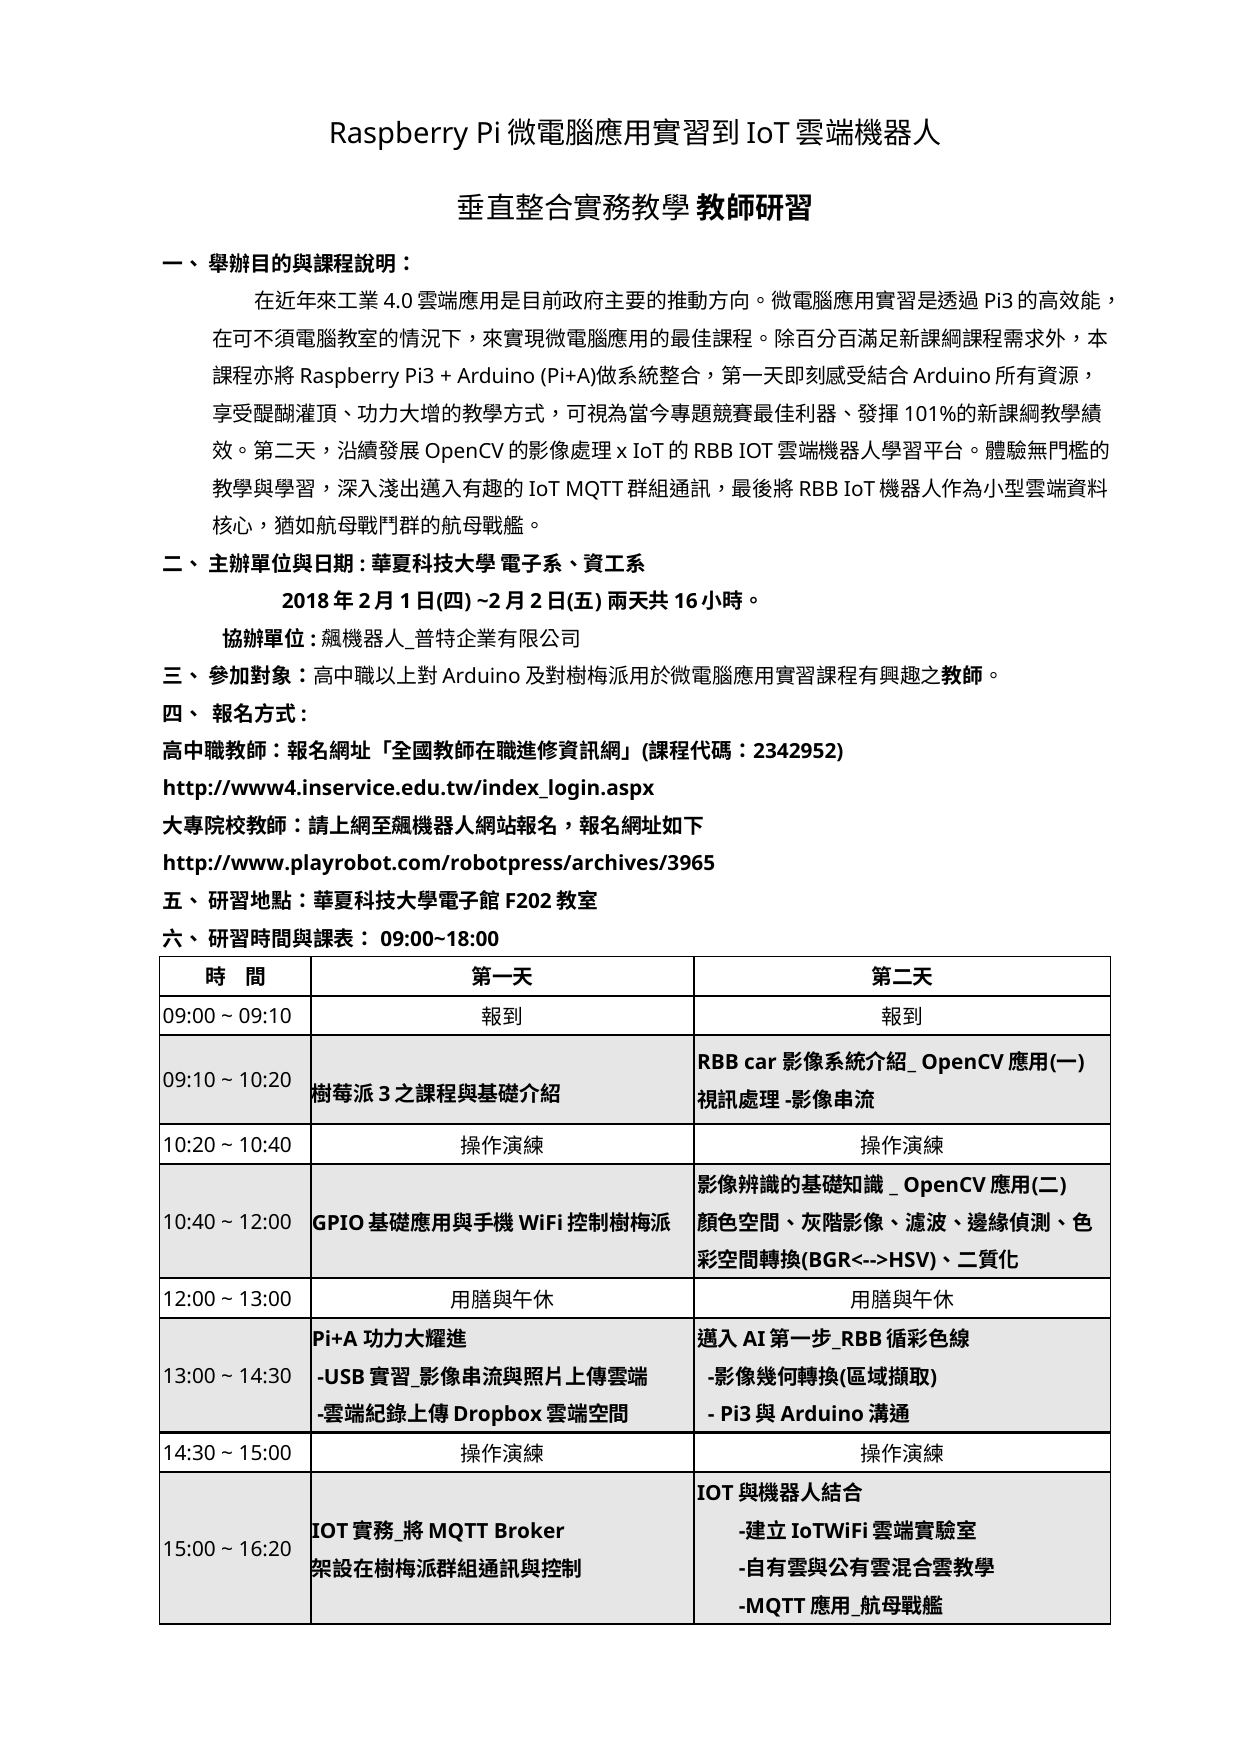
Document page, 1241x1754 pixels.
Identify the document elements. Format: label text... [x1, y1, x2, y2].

table_header 第一天 [312, 957, 693, 994]
table_cell 操作演練 [312, 1125, 693, 1163]
table_cell 報到 [312, 997, 693, 1034]
table_cell RBB car 影像系統介紹_ OpenCV應用(一) 視訊處理 -影像串流 [695, 1036, 1110, 1123]
text 2018年2月1日(四) ~2月2日(五) 兩天共16小時。 [162, 581, 1180, 618]
text 三、 參加對象：高中職以上對Arduino及對樹梅派用於微電腦應用實習課程有興趣之教師。 [162, 656, 1108, 693]
text 高中職教師：報名網址「全國教師在職進修資訊網」(課程代碼：2342952) [162, 731, 1180, 768]
table_cell 09:10 ~ 10:20 [160, 1036, 310, 1123]
table_cell GPIO基礎應用與手機WiFi控制樹梅派 [312, 1165, 693, 1277]
text http://www.playrobot.com/robotpress/archives/3965 [162, 843, 1180, 881]
table_cell 12:00 ~ 13:00 [160, 1279, 310, 1317]
table_cell 10:40 ~ 12:00 [160, 1165, 310, 1277]
text 大專院校教師：請上網至飆機器人網站報名，報名網址如下 [162, 806, 1180, 843]
table_cell 10:20 ~ 10:40 [160, 1125, 310, 1163]
text 在近年來工業4.0雲端應用是目前政府主要的推動方向。微電腦應用實習是透過Pi3的高效能，在可不須電腦教室的情況下，來實現微電腦應用的最佳課程。除百分百滿足新課綱課程需求外，本課程亦將Raspberry Pi3 + Arduino (Pi+A)做系統整合，第一天即刻感受結合Arduino所有資源，享受醍醐灌頂、功力大增的教學方式，可視為當今專題競賽最佳利器、發揮101%的新課綱教學績效。第二天，沿續發展OpenCV的影像處理x IoT的RBB IOT雲端機器人學習平台。體驗無門檻的教學與學習，深入淺出邁入有趣的IoT MQTT群組通訊，最後將RBB IoT機器人作為小型雲端資料核心，猶如航母戰鬥群的航母戰艦。 [212, 281, 1113, 543]
text http://www4.inservice.edu.tw/index_login.aspx [162, 768, 1180, 806]
text Raspberry Pi微電腦應用實習到IoT雲端機器人 [162, 93, 1107, 168]
text 二、 主辦單位與日期 : 華夏科技大學 電子系、資工系 [162, 543, 1180, 581]
table_cell 15:00 ~ 16:20 [160, 1473, 310, 1623]
table_cell 用膳與午休 [312, 1279, 693, 1317]
table_cell 操作演練 [312, 1434, 693, 1471]
table_cell Pi+A 功力大耀進 -USB實習_影像串流與照片上傳雲端 -雲端紀錄上傳Dropbox雲端空間 [312, 1319, 693, 1431]
text 六、 研習時間與課表： 09:00~18:00 [162, 918, 1180, 956]
text 五、 研習地點：華夏科技大學電子館F202教室 [162, 881, 1180, 918]
table_cell IOT與機器人結合 -建立IoTWiFi雲端實驗室 -自有雲與公有雲混合雲教學 -MQTT應用_航母戰艦 [695, 1473, 1110, 1623]
table_cell 操作演練 [695, 1434, 1110, 1471]
table_cell 用膳與午休 [695, 1279, 1110, 1317]
table_cell 樹莓派3之課程與基礎介紹 [312, 1036, 693, 1123]
table_header 第二天 [695, 957, 1110, 994]
table_cell 影像辨識的基礎知識 _ OpenCV應用(二) 顏色空間、灰階影像、濾波、邊緣偵測、色彩空間轉換(BGR<-->HSV)、二質化 [695, 1165, 1110, 1277]
table_cell 報到 [695, 997, 1110, 1034]
table_cell 13:00 ~ 14:30 [160, 1319, 310, 1431]
text 一、 舉辦目的與課程說明： [162, 243, 1180, 281]
table_cell 14:30 ~ 15:00 [160, 1434, 310, 1471]
text 四、 報名方式 : [162, 693, 1180, 731]
table_cell IOT實務_將MQTT Broker 架設在樹梅派群組通訊與控制 [312, 1473, 693, 1623]
text 協辦單位 : 飆機器人_普特企業有限公司 [162, 618, 1180, 656]
table_cell 邁入AI第一步_RBB循彩色線 -影像幾何轉換(區域擷取) - Pi3與Arduino溝通 [695, 1319, 1110, 1431]
text 垂直整合實務教學 教師研習 [162, 168, 1107, 243]
table_cell 09:00 ~ 09:10 [160, 997, 310, 1034]
table_header 時 間 [160, 957, 310, 994]
table_cell 操作演練 [695, 1125, 1110, 1163]
